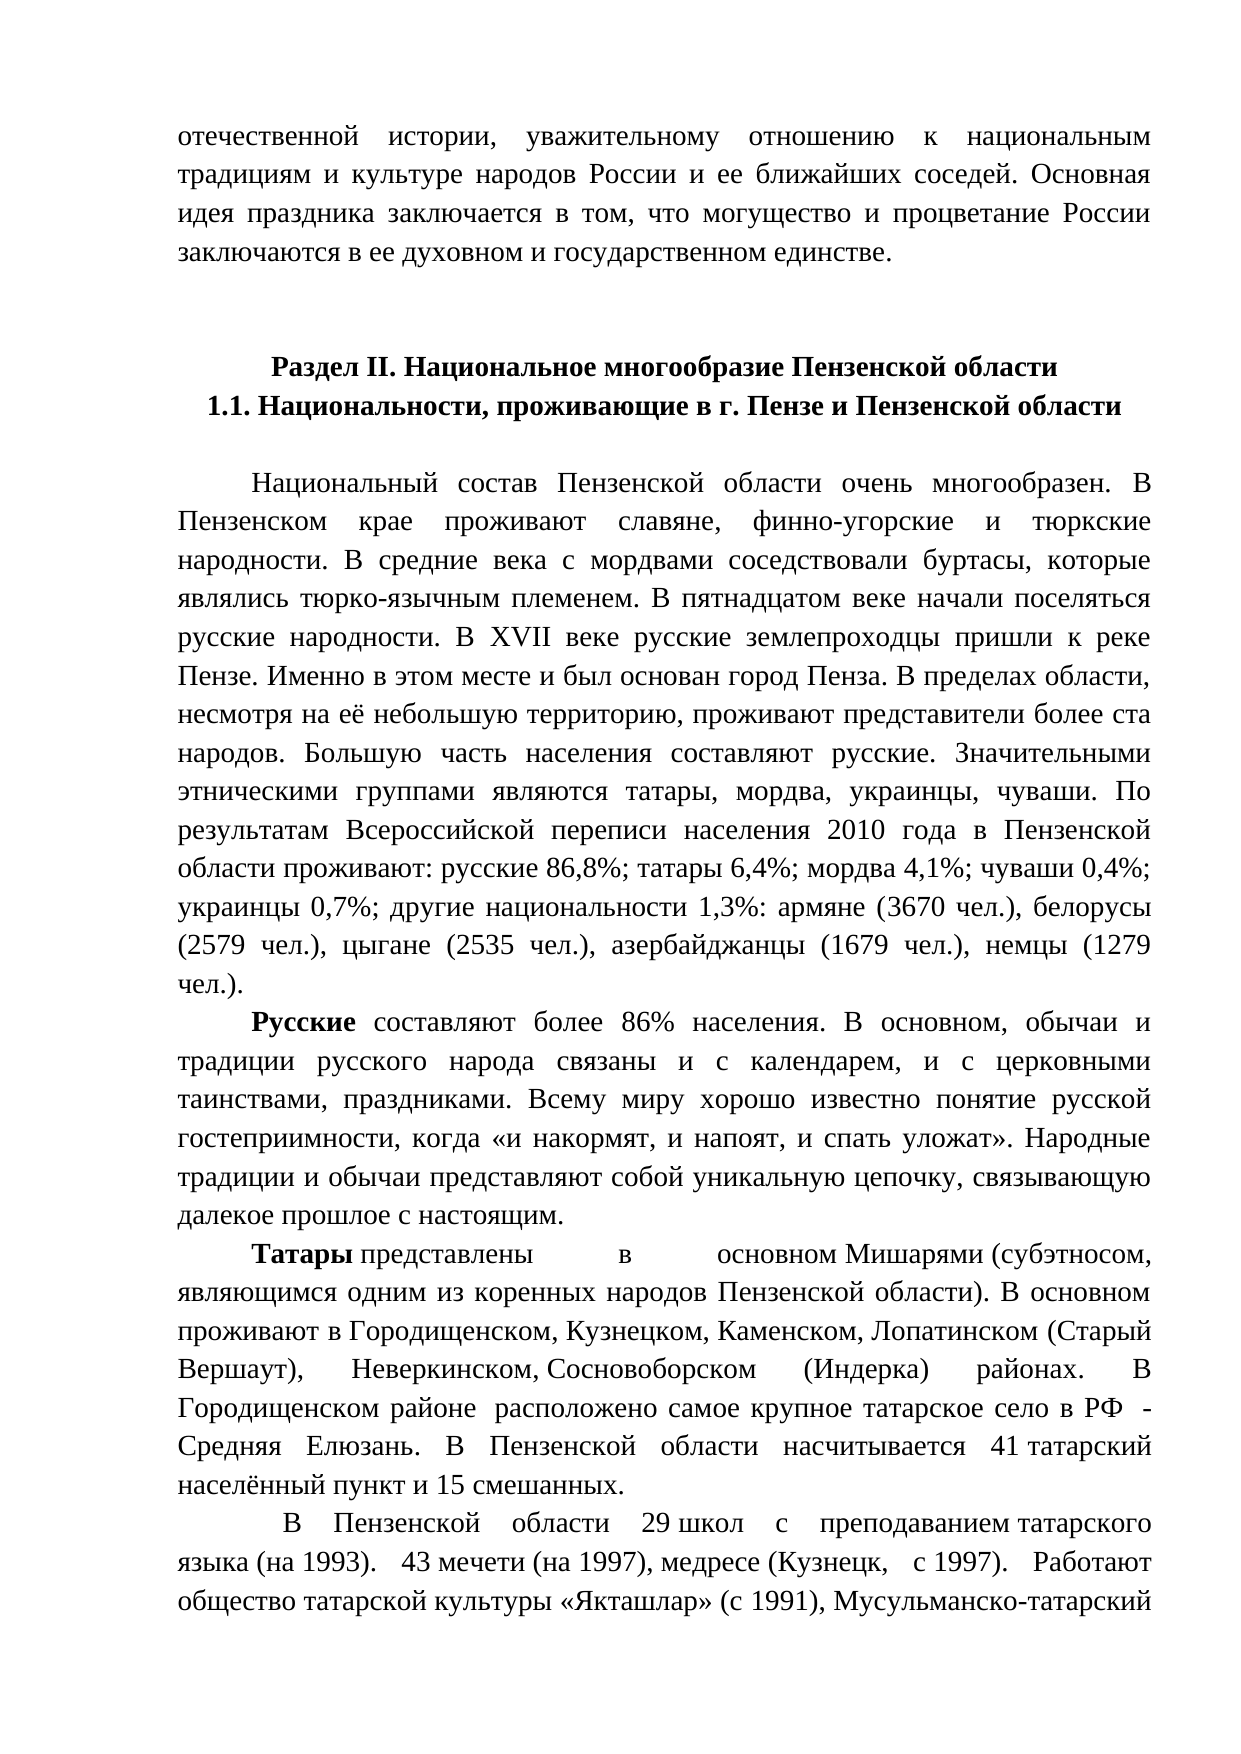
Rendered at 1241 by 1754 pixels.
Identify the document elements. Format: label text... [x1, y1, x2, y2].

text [177, 118, 1152, 267]
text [177, 1506, 1152, 1616]
text Раздел II. Национальное многообразие Пензенской области [177, 349, 1152, 383]
text Русские составляют более 86% населения. В основном, обычаи и традиции русского народа связаны и с календарем, и с церковными таинствами, праздниками. Всему миру хорошо известно понятие русской гостеприимности, когда «и накормят, и напоят, и спать уложат». Народные традиции и обычаи представляют собой уникальную цепочку, связывающую далекое прошлое с настоящим. [177, 1192, 1152, 1231]
text Национальный состав Пензенской области очень многообразен. В Пензенском крае проживают славяне, финно-угорские и тюркские народности. В средние века с мордвами соседствовали буртасы, которые являлись тюрко-язычным племенем. В пятнадцатом веке начали поселяться русские народности. В XVII веке русские землепроходцы пришли к реке Пензе. Именно в этом месте и был основан город Пенза. В пределах области, несмотря на её небольшую территорию, проживают представители более ста народов. Большую часть населения составляют русские. Значительными этническими группами являются татары, мордва, украинцы, чуваши. По результатам Всероссийской переписи населения 2010 года в Пензенской области проживают: русские 86,8%; татары 6,4%; мордва 4,1%; чуваши 0,4%; украинцы 0,7%; другие национальности 1,3%: армяне (3670 чел.), белорусы (2579 чел.), цыгане (2535 чел.), азербайджанцы (1679 чел.), немцы (1279 чел.). [177, 465, 1152, 542]
text 1.1. Национальности, проживающие в г. Пензе и Пензенской области [177, 388, 1152, 421]
text Татары представлены в основном Мишарями (субэтносом, являющимся одним из коренных народов Пензенской области). В основном проживают в Городищенском, Кузнецком, Каменском, Лопатинском (Старый Вершаут), Неверкинском, Сосновоборском () районах. В Городищенском районе расположено самое крупное татарское село в РФ - Средняя Елюзань. В Пензенской области насчитывается 41 татарский населённый пункт и 15 смешанных. [177, 1236, 1152, 1501]
text Национальный состав Пензенской области очень многообразен. В Пензенском крае проживают славяне, финно-угорские и тюркские народности. В средние века с мордвами соседствовали буртасы, которые являлись тюрко-язычным племенем. В пятнадцатом веке начали поселяться русские народности. В XVII веке русские землепроходцы пришли к реке Пензе. Именно в этом месте и был основан город Пенза. В пределах области, несмотря на её небольшую территорию, проживают представители более ста народов. Большую часть населения составляют русские. Значительными этническими группами являются татары, мордва, украинцы, чуваши. По результатам Всероссийской переписи населения 2010 года в Пензенской области проживают: русские 86,8%; татары 6,4%; мордва 4,1%; чуваши 0,4%; украинцы 0,7%; другие национальности 1,3%: армяне (3670 чел.), белорусы (2579 чел.), цыгане (2535 чел.), азербайджанцы (1679 чел.), немцы (1279 чел.). [177, 884, 1152, 999]
text Русские составляют более 86% населения. В основном, обычаи и традиции русского народа связаны и с календарем, и с церковными таинствами, праздниками. Всему миру хорошо известно понятие русской гостеприимности, когда «и накормят, и напоят, и спать уложат». Народные традиции и обычаи представляют собой уникальную цепочку, связывающую далекое прошлое с настоящим. [177, 1004, 1152, 1043]
